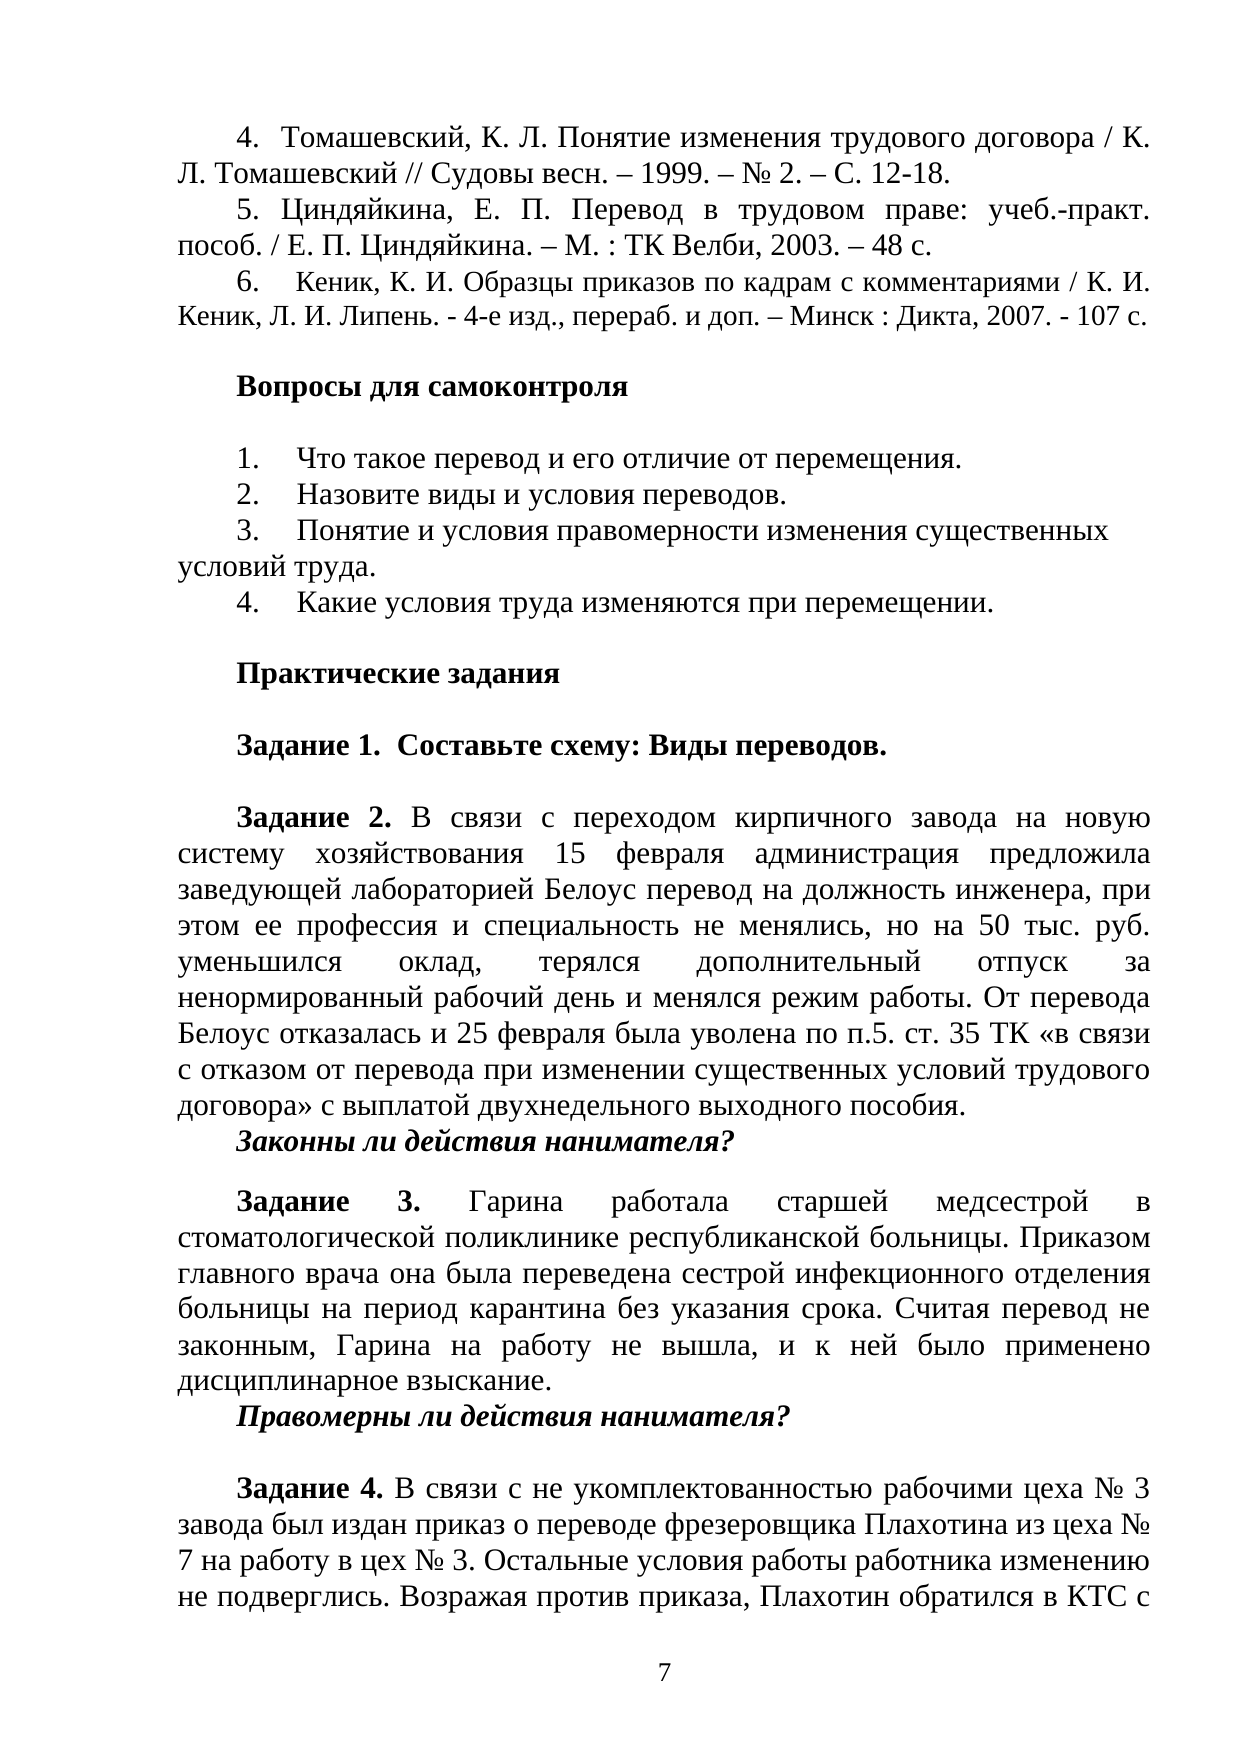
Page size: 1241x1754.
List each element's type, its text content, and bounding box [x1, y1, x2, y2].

list Кеник, К. И. Образцы приказов по кадрам с комментариями / К. И. Кеник, Л. И. Липень. - 4-е изд., перераб. и доп. – Минск : Дикта, 2007. - 107 с. [177, 262, 1152, 331]
text Задание 1. Составьте схему: Виды переводов. [177, 727, 1152, 763]
list Циндяйкина, Е. П. Перевод в трудовом праве: учеб.-практ. пособ. / Е. П. Циндяйкина. – М. : ТК Велби, 2003. – 48 с. [177, 190, 1152, 262]
list Понятие и условия правомерности изменения существенных условий труда. [177, 511, 1152, 583]
list Какие условия труда изменяются при перемещении. [177, 583, 1152, 619]
text Задание 3. Гарина работала старшей медсестрой в стоматологической поликлинике республиканской больницы. Приказом главного врача она была переведена сестрой инфекционного отделения больницы на период карантина без указания срока. Считая перевод не законным, Гарина на работу не вышла, и к ней было применено дисциплинарное взыскание. [177, 1182, 1152, 1398]
text Законны ли действия нанимателя? [177, 1122, 1152, 1158]
list Томашевский, К. Л. Понятие изменения трудового договора / К. Л. Томашевский // Судовы весн. – 1999. – № 2. – С. 12-18. [177, 118, 1152, 190]
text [177, 1469, 1152, 1613]
text Вопросы для самоконтроля [177, 367, 1152, 403]
text Практические задания [177, 655, 1152, 691]
text Правомерны ли действия нанимателя? [177, 1398, 1152, 1433]
text Задание 2. В связи с переходом кирпичного завода на новую систему хозяйствования 15 февраля администрация предложила заведующей лабораторией Белоус перевод на должность инженера, при этом ее профессия и специальность не менялись, но на 50 тыс. руб. уменьшился оклад, терялся дополнительный отпуск за ненормированный рабочий день и менялся режим работы. От перевода Белоус отказалась и 25 февраля была уволена по п.5. ст. 35 ТК «в связи с отказом от перевода при изменении существенных условий трудового договора» с выплатой двухнедельного выходного пособия. [177, 798, 1152, 1122]
list Что такое перевод и его отличие от перемещения. [177, 439, 1152, 475]
list Назовите виды и условия переводов. [177, 475, 1152, 511]
